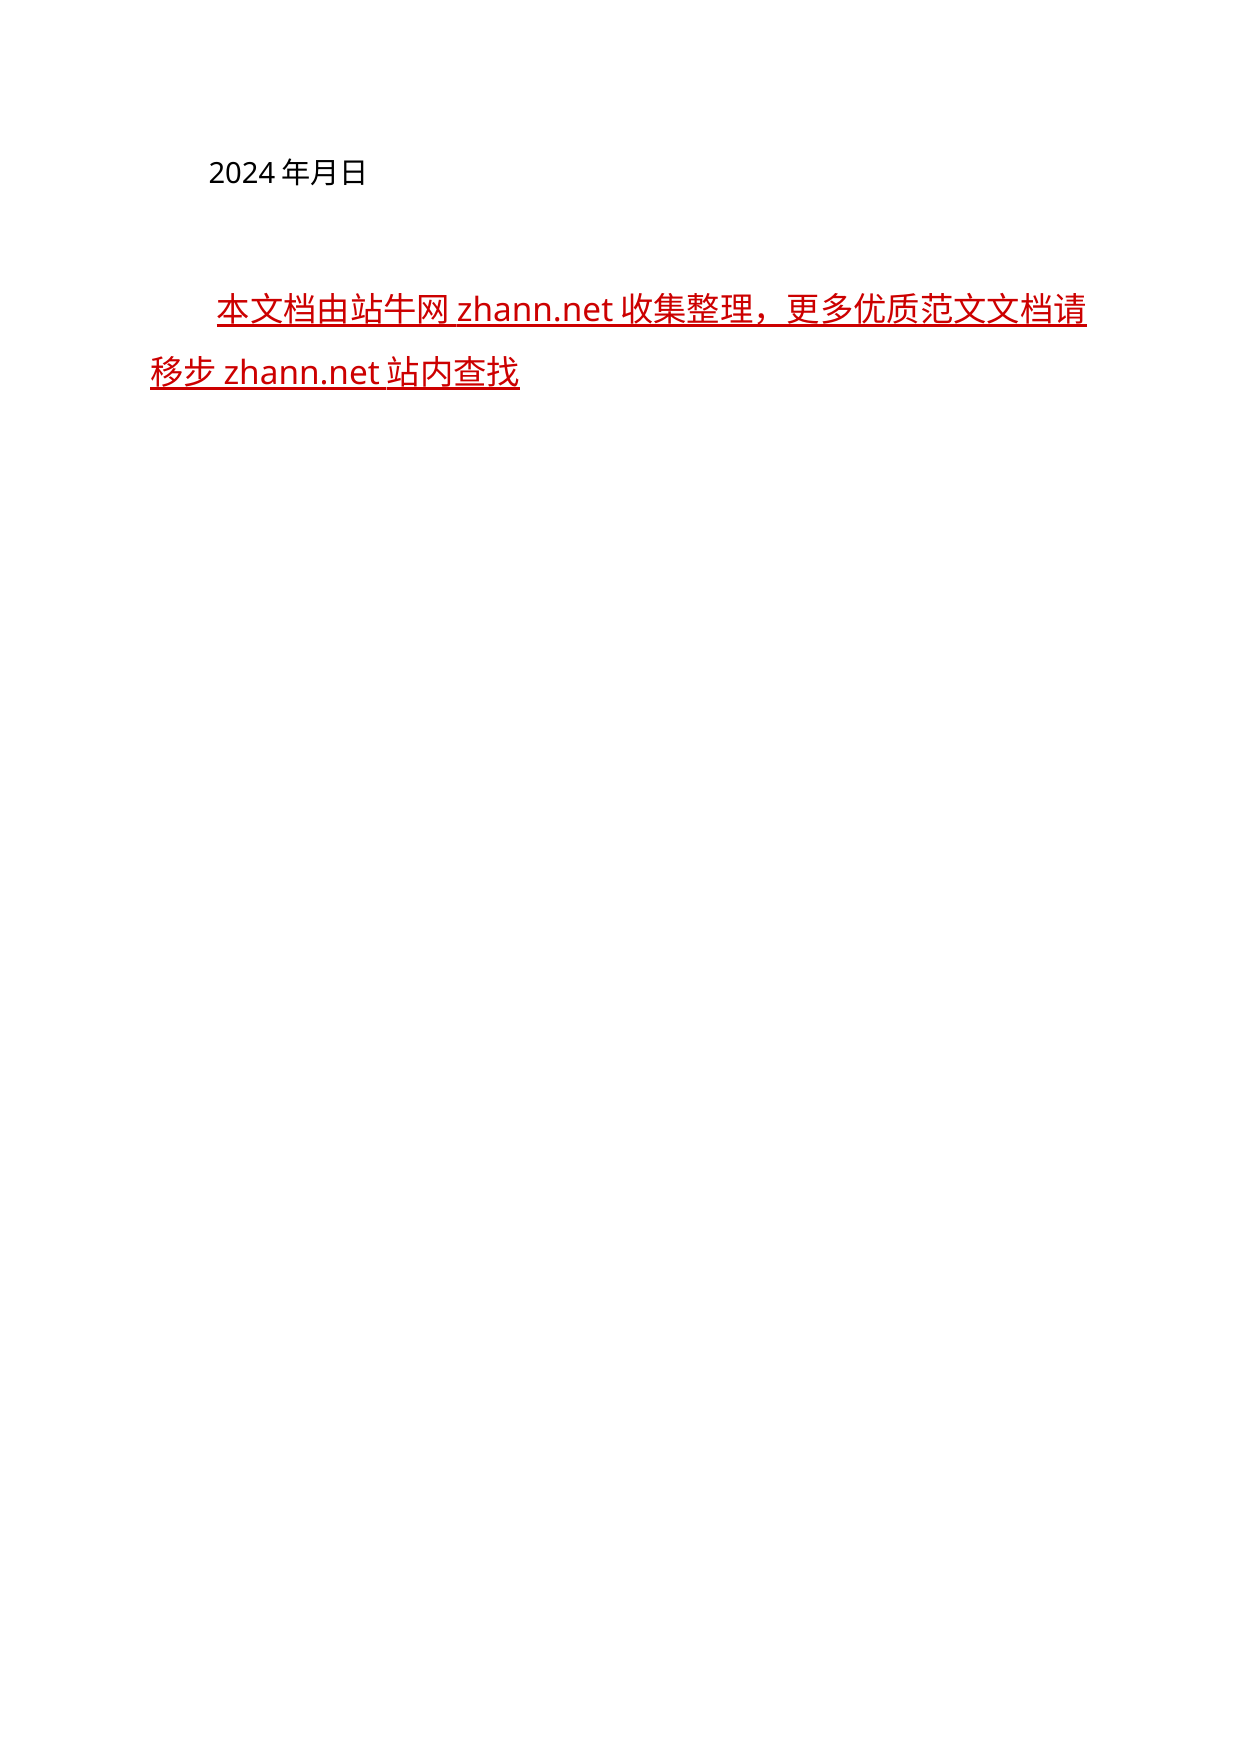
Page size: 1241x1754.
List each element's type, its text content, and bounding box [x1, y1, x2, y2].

text 2024年月日 [150, 150, 1090, 192]
text 本文档由站牛网zhann.net收集整理，更多优质范文文档请移步zhann.net站内查找 [150, 283, 1090, 394]
